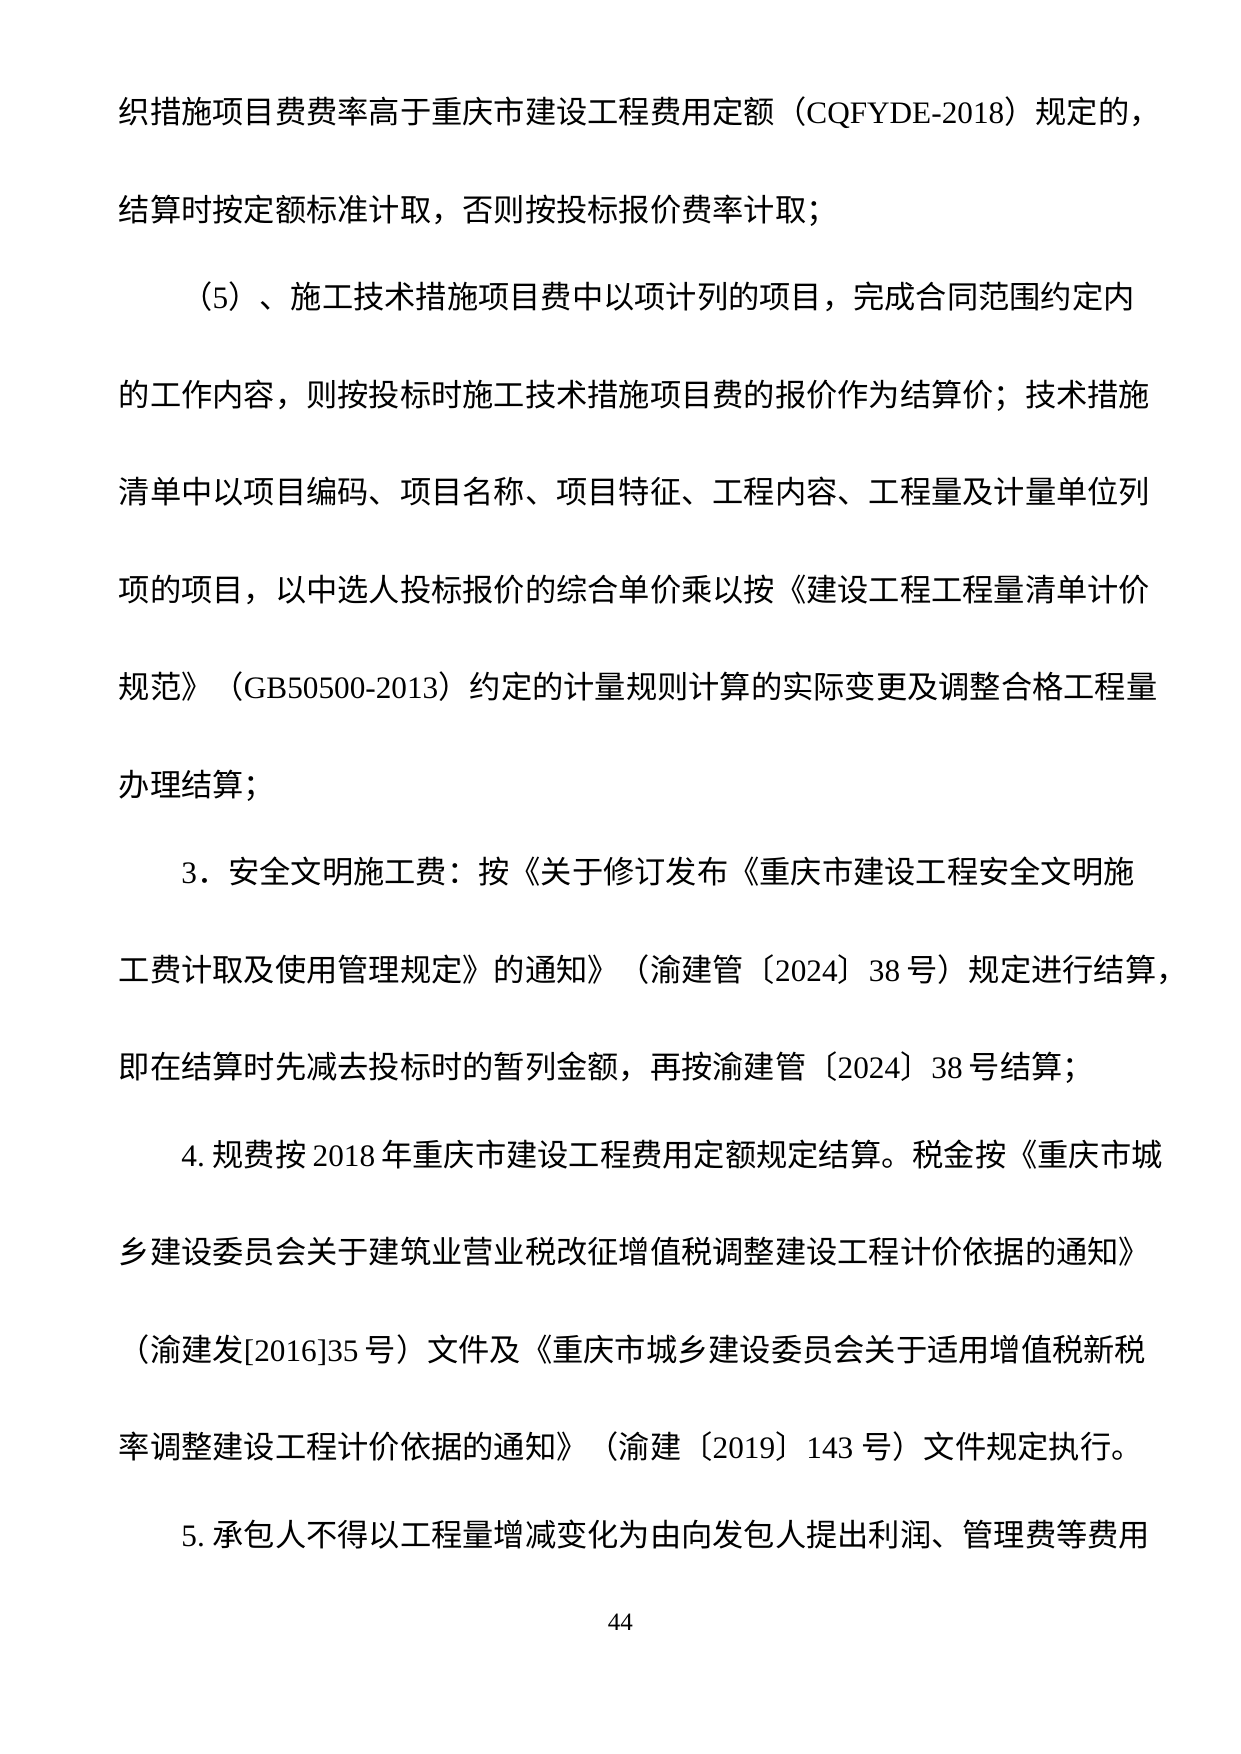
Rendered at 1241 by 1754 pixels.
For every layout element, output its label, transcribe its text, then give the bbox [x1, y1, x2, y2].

text 3．安全文明施工费：按《关于修订发布《重庆市建设工程安全文明施工费计取及使用管理规定》的通知》（渝建管〔2024〕38号）规定进行结算，即在结算时先减去投标时的暂列金额，再按渝建管〔2024〕38号结算； [119, 837, 1165, 1097]
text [119, 1500, 1165, 1565]
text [119, 77, 1165, 240]
text 4. 规费按2018年重庆市建设工程费用定额规定结算。税金按《重庆市城乡建设委员会关于建筑业营业税改征增值税调整建设工程计价依据的通知》（渝建发[2016]35号）文件及《重庆市城乡建设委员会关于适用增值税新税率调整建设工程计价依据的通知》（渝建〔2019〕143 号）文件规定执行。 [119, 1120, 1165, 1478]
text （5）、施工技术措施项目费中以项计列的项目，完成合同范围约定内的工作内容，则按投标时施工技术措施项目费的报价作为结算价；技术措施清单中以项目编码、项目名称、项目特征、工程内容、工程量及计量单位列项的项目，以中选人投标报价的综合单价乘以按《建设工程工程量清单计价规范》（GB50500-2013）约定的计量规则计算的实际变更及调整合格工程量办理结算； [119, 262, 1165, 815]
